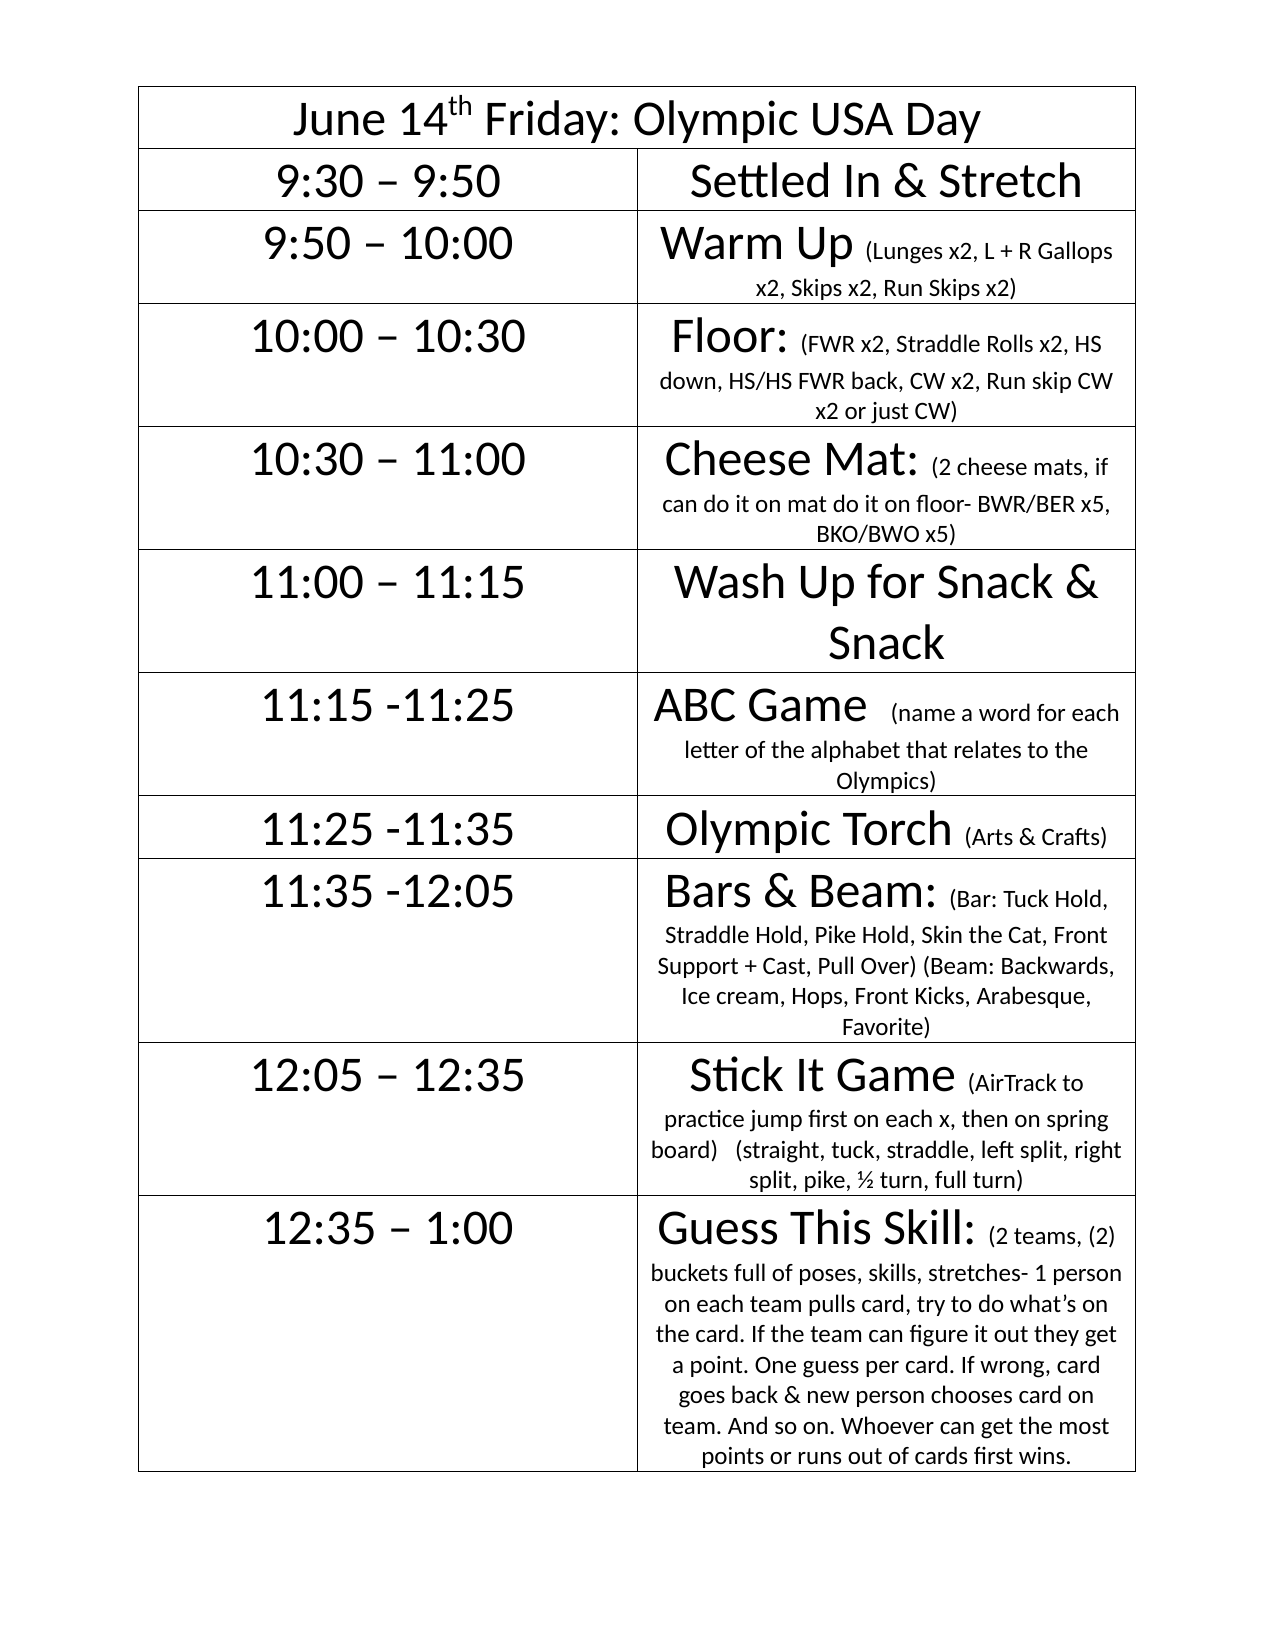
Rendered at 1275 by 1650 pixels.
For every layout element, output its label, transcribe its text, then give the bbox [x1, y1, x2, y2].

table_header June 14th Friday: Olympic USA Day [139, 87, 1135, 148]
table_cell 10:00 – 10:30 [139, 304, 637, 426]
table_cell Wash Up for Snack & Snack [638, 550, 1135, 672]
table_cell 9:30 – 9:50 [139, 149, 637, 210]
table_cell ABC Game (name a word for each letter of the alphabet that relates to the Olympics) [638, 673, 1135, 795]
table_cell 11:00 – 11:15 [139, 550, 637, 672]
table_cell 12:35 – 1:00 [139, 1196, 637, 1471]
table_cell 12:05 – 12:35 [139, 1043, 637, 1195]
table_cell 11:25 -11:35 [139, 796, 637, 857]
table_cell Olympic Torch (Arts & Crafts) [638, 796, 1135, 857]
table_cell Warm Up (Lunges x2, L + R Gallops x2, Skips x2, Run Skips x2) [638, 211, 1135, 303]
table_cell 11:35 -12:05 [139, 859, 637, 1042]
table_cell Settled In & Stretch [638, 149, 1135, 210]
table_cell Stick It Game (AirTrack to practice jump first on each x, then on spring board) (straight, tuck, straddle, left split, right split, pike, ½ turn, full turn) [638, 1043, 1135, 1195]
table_cell 10:30 – 11:00 [139, 427, 637, 549]
table_cell Guess This Skill: (2 teams, (2) buckets full of poses, skills, stretches- 1 person on each team pulls card, try to do what’s on the card. If the team can figure it out they get a point. One guess per card. If wrong, card goes back & new person chooses card on team. And so on. Whoever can get the most points or runs out of cards first wins. [638, 1196, 1135, 1471]
table_cell Cheese Mat: (2 cheese mats, if can do it on mat do it on floor- BWR/BER x5, BKO/BWO x5) [638, 427, 1135, 549]
table_cell Bars & Beam: (Bar: Tuck Hold, Straddle Hold, Pike Hold, Skin the Cat, Front Support + Cast, Pull Over) (Beam: Backwards, Ice cream, Hops, Front Kicks, Arabesque, Favorite) [638, 859, 1135, 1042]
table_cell Floor: (FWR x2, Straddle Rolls x2, HS down, HS/HS FWR back, CW x2, Run skip CW x2 or just CW) [638, 304, 1135, 426]
table_cell 9:50 – 10:00 [139, 211, 637, 303]
table_cell 11:15 -11:25 [139, 673, 637, 795]
